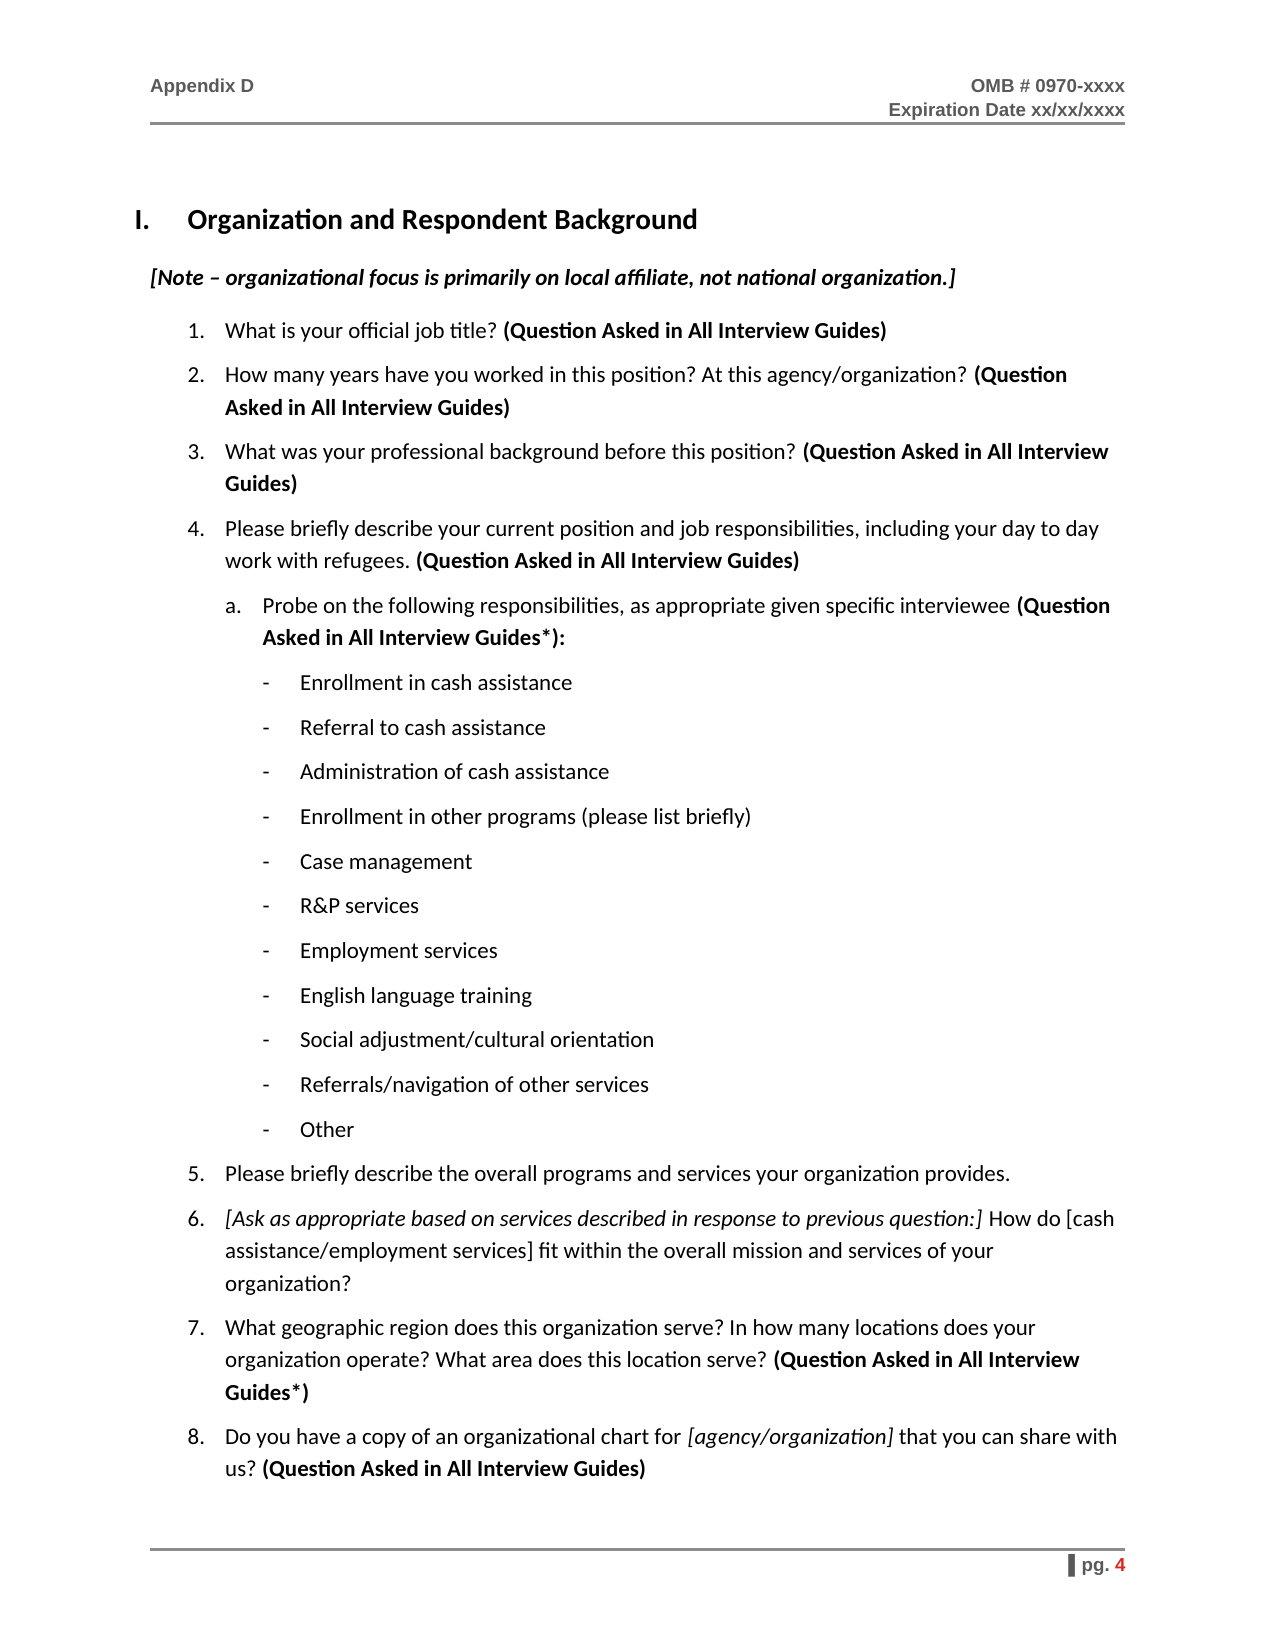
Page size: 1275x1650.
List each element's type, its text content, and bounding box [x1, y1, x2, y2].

list [Ask as appropriate based on services described in response to previous question:] How do [cash assistance/employment services] fit within the overall mission and services of your organization? [187, 1204, 1125, 1297]
list English language training [262, 981, 1125, 1009]
list How many years have you worked in this position? At this agency/organization? (Question Asked in All Interview Guides) [187, 361, 1125, 421]
list R&P services [262, 891, 1125, 919]
list Other [262, 1115, 1125, 1143]
list Employment services [262, 936, 1125, 964]
list Do you have a copy of an organizational chart for [agency/organization] that you can share with us? (Question Asked in All Interview Guides) [187, 1422, 1125, 1483]
list Administration of cash assistance [262, 757, 1125, 785]
list Referrals/navigation of other services [262, 1070, 1125, 1098]
list Probe on the following responsibilities, as appropriate given specific interviewee (Question Asked in All Interview Guides*): [225, 591, 1125, 651]
list Social adjustment/cultural orientation [262, 1026, 1125, 1053]
list What geographic region does this organization serve? In how many locations does your organization operate? What area does this location serve? (Question Asked in All Interview Guides*) [187, 1313, 1125, 1406]
subtitle Organization and Respondent Background [150, 201, 1125, 237]
list What was your professional background before this position? (Question Asked in All Interview Guides) [187, 437, 1125, 498]
list Please briefly describe the overall programs and services your organization provides. [187, 1159, 1125, 1188]
text [Note – organizational focus is primarily on local affiliate, not national organization.] [150, 263, 1125, 291]
list What is your official job title? (Question Asked in All Interview Guides) [187, 316, 1125, 344]
list Referral to cash assistance [262, 713, 1125, 741]
list Enrollment in other programs (please list briefly) [262, 802, 1125, 830]
list Please briefly describe your current position and job responsibilities, including your day to day work with refugees. (Question Asked in All Interview Guides) [187, 514, 1125, 574]
list Case management [262, 847, 1125, 875]
list Enrollment in cash assistance [262, 668, 1125, 696]
